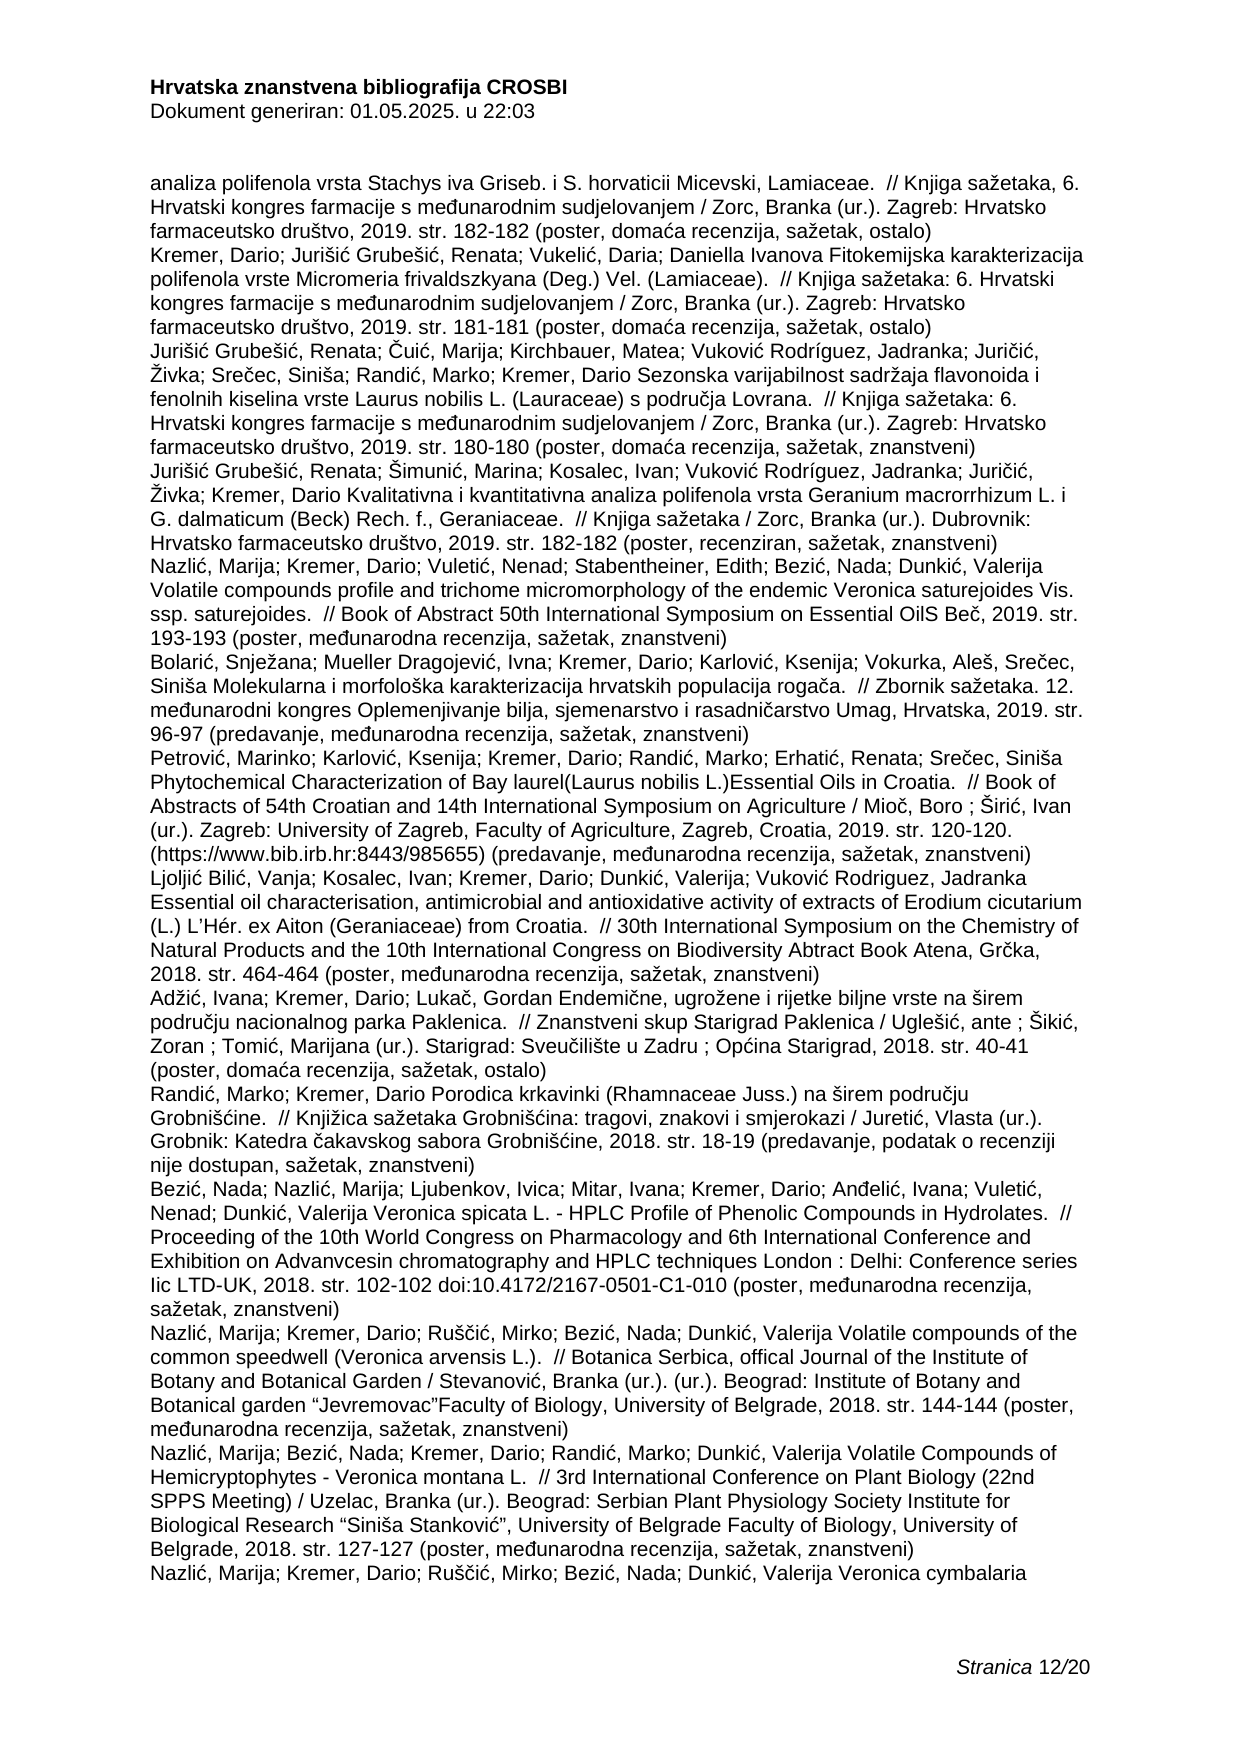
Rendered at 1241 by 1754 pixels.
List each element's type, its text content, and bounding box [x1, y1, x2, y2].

text Bezić, Nada; Nazlić, Marija; Ljubenkov, Ivica; Mitar, Ivana; Kremer, Dario; Anđelić, Ivana; Vuletić, Nenad; Dunkić, Valerija [150, 1177, 1090, 1321]
text Nazlić, Marija; Bezić, Nada; Kremer, Dario; Randić, Marko; Dunkić, Valerija [150, 1441, 1090, 1561]
text Ljoljić Bilić, Vanja; Kosalec, Ivan; Kremer, Dario; Dunkić, Valerija; Vuković Rodriguez, Jadranka [150, 866, 1090, 986]
text Jurišić Grubešić, Renata; Čuić, Marija; Kirchbauer, Matea; Vuković Rodríguez, Jadranka; Juričić, Živka; Srečec, Siniša; Randić, Marko; Kremer, Dario [150, 339, 1090, 458]
text Jurišić Grubešić, Renata; Šimunić, Marina; Kosalec, Ivan; Vuković Rodríguez, Jadranka; Juričić, Živka; Kremer, Dario [150, 458, 1090, 554]
text Bolarić, Snježana; Mueller Dragojević, Ivna; Kremer, Dario; Karlović, Ksenija; Vokurka, Aleš, Srečec, Siniša [150, 650, 1090, 746]
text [150, 171, 1090, 243]
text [150, 1561, 1090, 1584]
text Kremer, Dario; Jurišić Grubešić, Renata; Vukelić, Daria; Daniella Ivanova [150, 243, 1090, 339]
text Adžić, Ivana; Kremer, Dario; Lukač, Gordan [150, 986, 1090, 1081]
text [150, 1321, 1090, 1441]
text Randić, Marko; Kremer, Dario [150, 1081, 1090, 1177]
text Nazlić, Marija; Kremer, Dario; Vuletić, Nenad; Stabentheiner, Edith; Bezić, Nada; Dunkić, Valerija [150, 554, 1090, 650]
text Petrović, Marinko; Karlović, Ksenija; Kremer, Dario; Randić, Marko; Erhatić, Renata; Srečec, Siniša [150, 746, 1090, 866]
